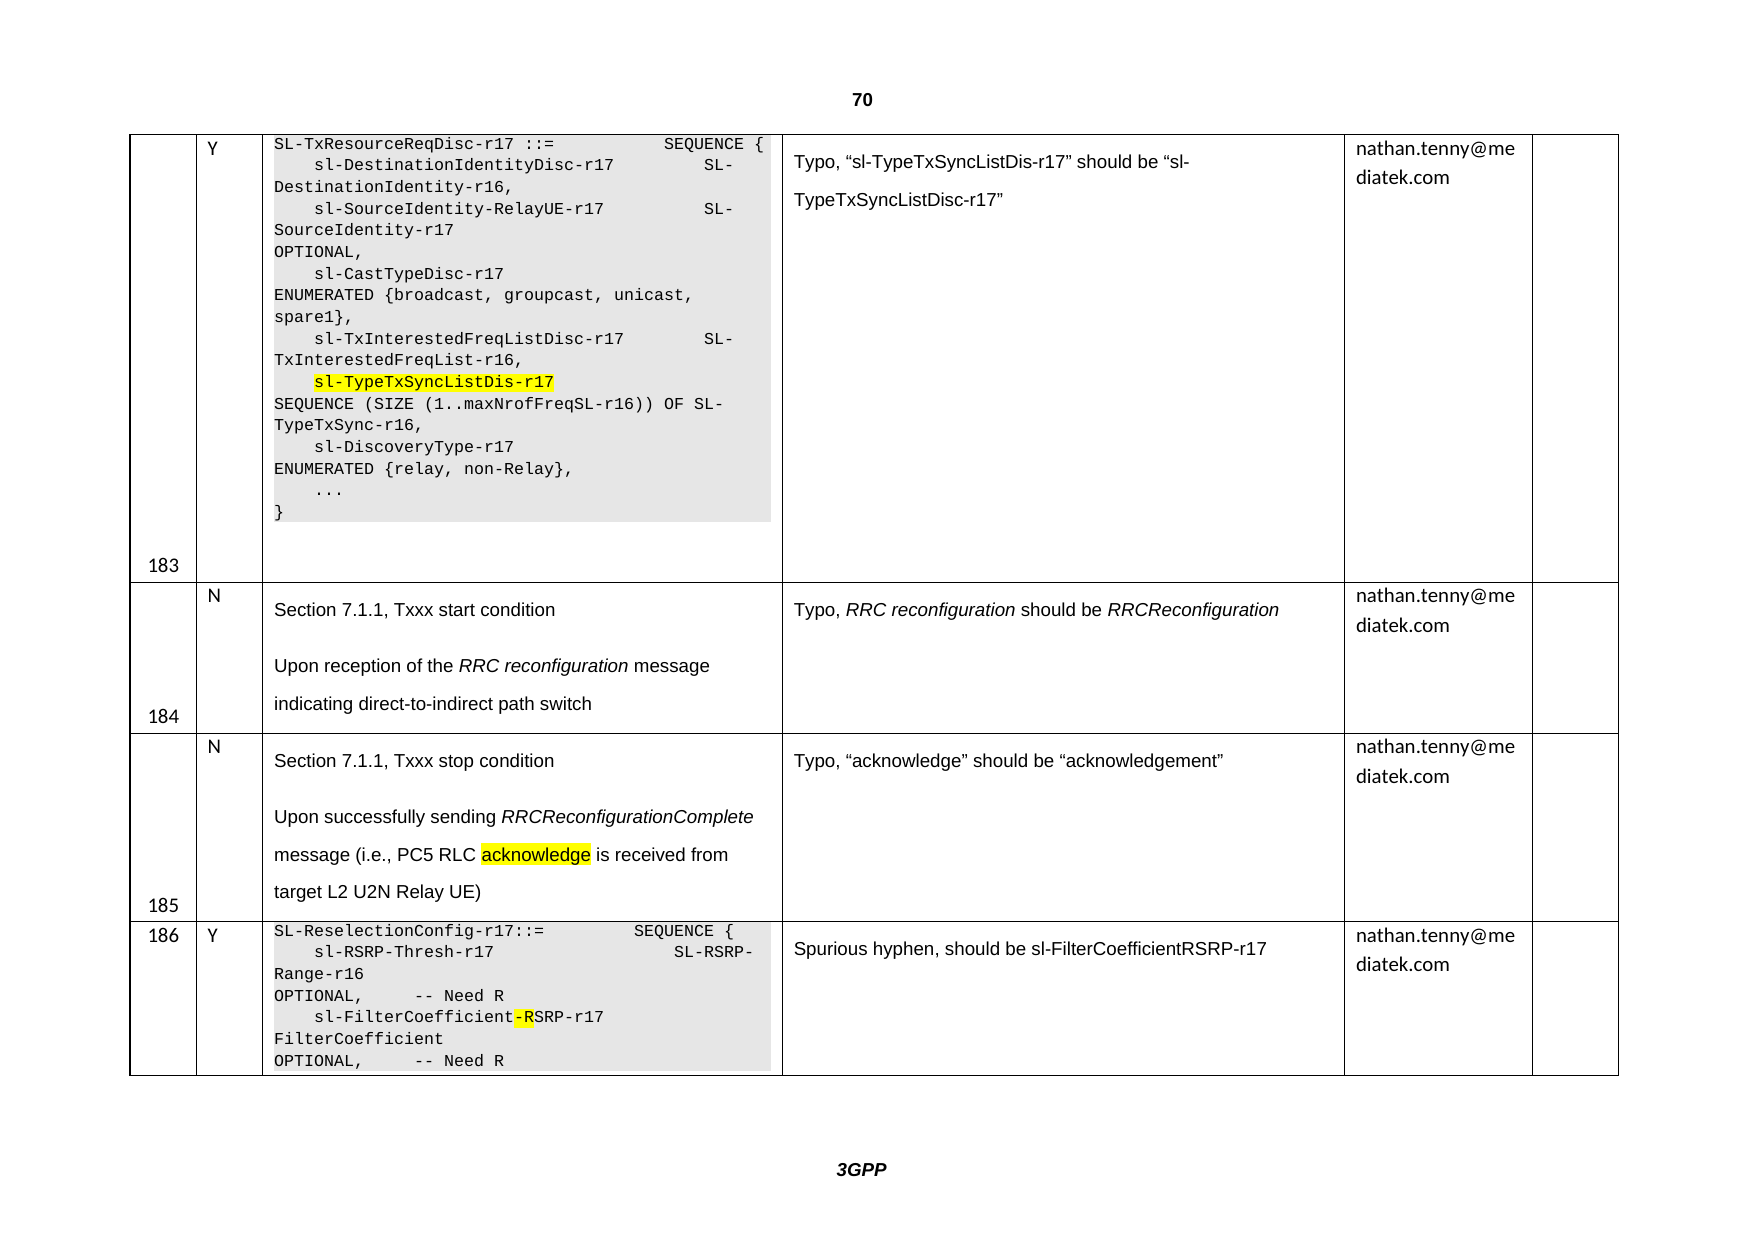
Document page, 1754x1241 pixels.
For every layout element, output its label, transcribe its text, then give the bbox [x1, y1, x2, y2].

table_cell Y [197, 922, 262, 1074]
table_cell [1533, 583, 1618, 733]
table_cell [1533, 734, 1618, 921]
table_cell Typo, “acknowledge” should be “acknowledgement” [783, 734, 1344, 921]
table_cell [1533, 135, 1618, 582]
table_cell N [197, 734, 262, 921]
table_cell Section 7.1.1, Txxx start condition Upon reception of the RRC reconfiguration message indicating direct-to-indirect path switch [263, 583, 782, 733]
table_cell 186 [131, 922, 196, 1074]
table_cell 185 [131, 734, 196, 921]
table_cell 183 [131, 135, 196, 582]
table_cell N [197, 583, 262, 733]
table_cell nathan.tenny@mediatek.com [1345, 583, 1532, 733]
table_cell nathan.tenny@mediatek.com [1345, 734, 1532, 921]
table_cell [263, 922, 782, 1074]
table_cell 184 [131, 583, 196, 733]
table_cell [1345, 922, 1532, 1074]
table_cell Section 7.1.1, Txxx stop condition Upon successfully sending RRCReconfigurationComplete message (i.e., PC5 RLC acknowledge is received from target L2 U2N Relay UE) [263, 734, 782, 921]
table_cell SL-TxResourceReqDisc-r17 ::= SEQUENCE { sl-DestinationIdentityDisc-r17 SL-DestinationIdentity-r16, sl-SourceIdentity-RelayUE-r17 SL-SourceIdentity-r17 OPTIONAL, sl-CastTypeDisc-r17 ENUMERATED {broadcast, groupcast, unicast, spare1}, sl-TxInterestedFreqListDisc-r17 SL-TxInterestedFreqList-r16, sl-TypeTxSyncListDis-r17 SEQUENCE (SIZE (1..maxNrofFreqSL-r16)) OF SL-TypeTxSync-r16, sl-DiscoveryType-r17 ENUMERATED {relay, non-Relay}, ... } [263, 135, 782, 582]
table_cell [1533, 922, 1618, 1074]
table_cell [783, 922, 1344, 1074]
table_cell Typo, “sl-TypeTxSyncListDis-r17” should be “sl-TypeTxSyncListDisc-r17” [783, 135, 1344, 582]
table_cell Typo, RRC reconfiguration should be RRCReconfiguration [783, 583, 1344, 733]
table_cell Y [197, 135, 262, 582]
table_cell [1345, 135, 1532, 582]
